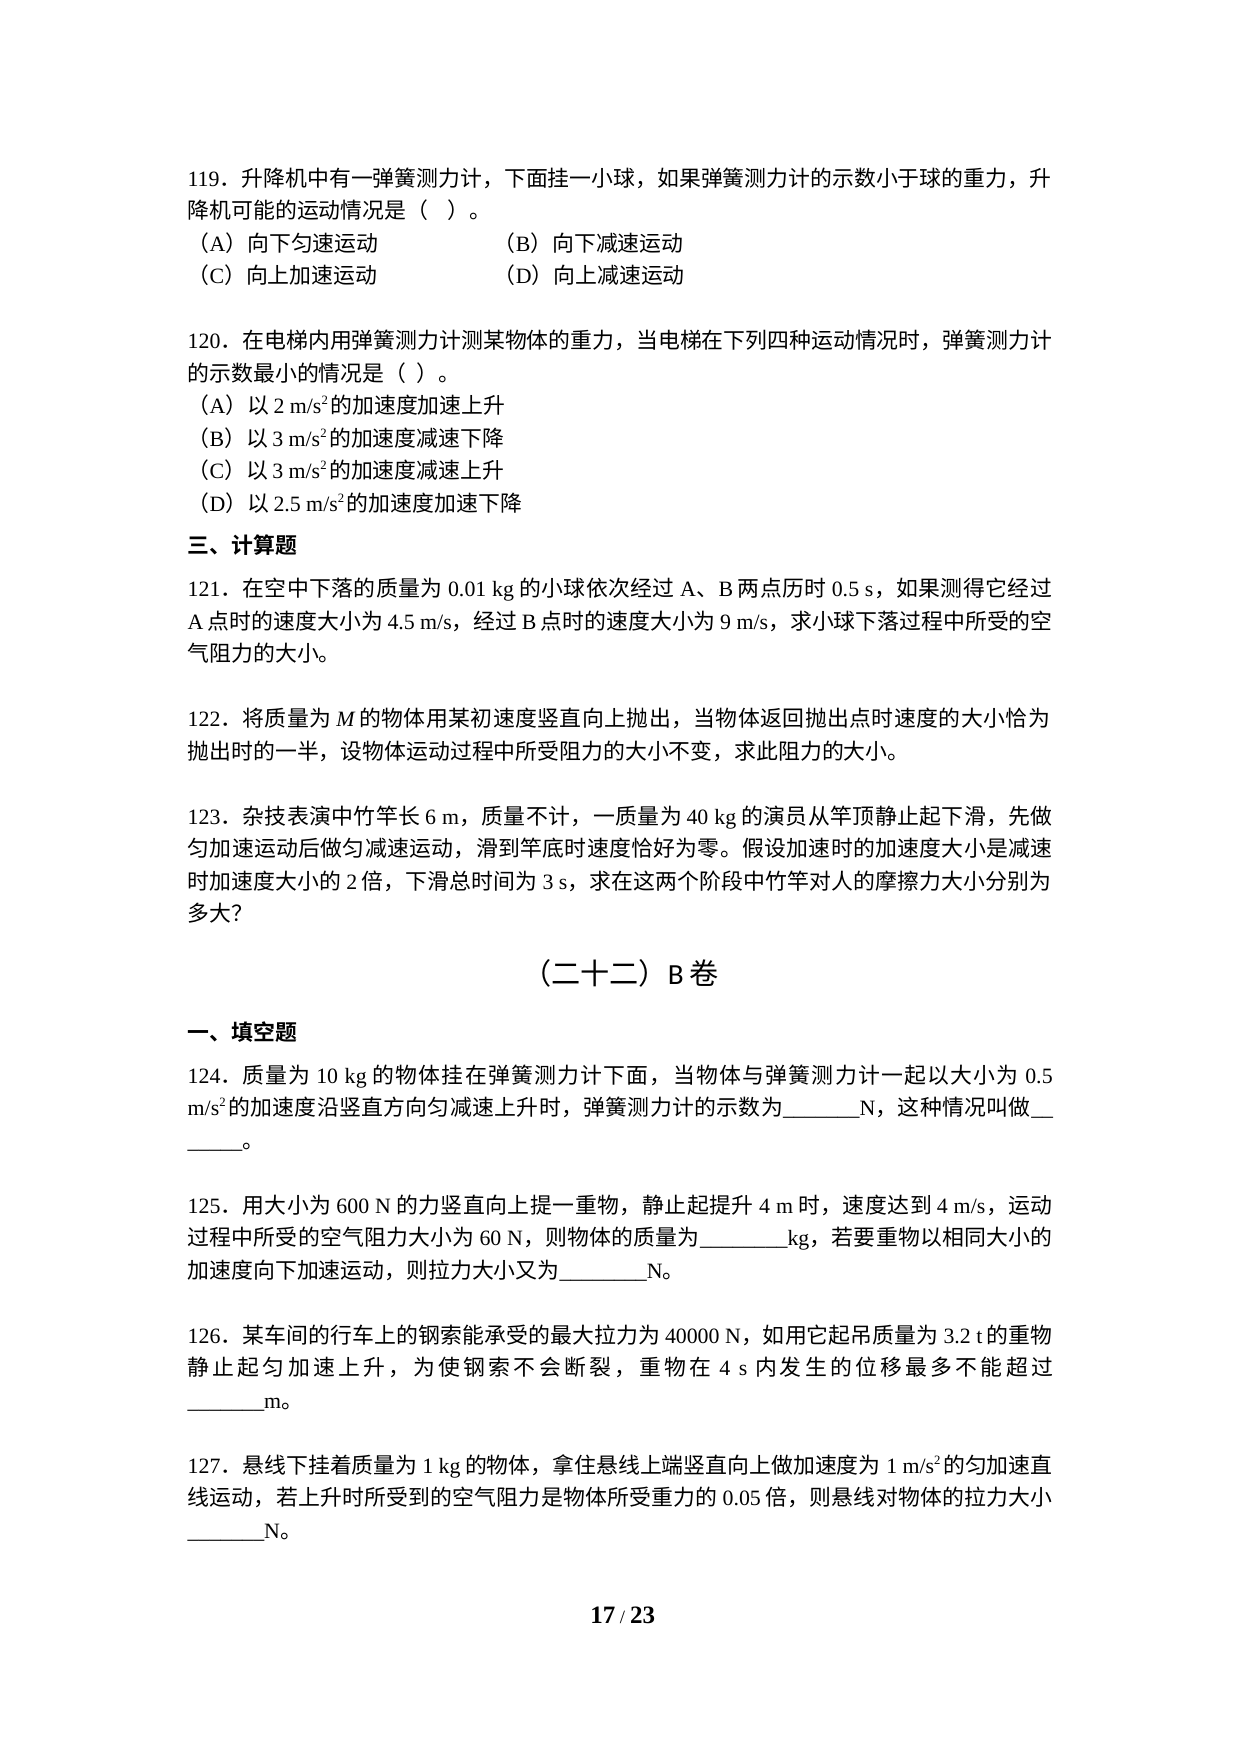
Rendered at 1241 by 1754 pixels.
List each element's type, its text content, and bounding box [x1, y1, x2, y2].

text （B）以3 m/s2的加速度减速下降 [187, 420, 1053, 453]
list 升降机中有一弹簧测力计，下面挂一小球，如果弹簧测力计的示数小于球的重力，升降机可能的运动情况是（ ）。 [187, 160, 1053, 225]
text （A）以2 m/s2的加速度加速上升 [187, 388, 1053, 420]
list 质量为10 kg的物体挂在弹簧测力计下面，当物体与弹簧测力计一起以大小为0.5 m/s2的加速度沿竖直方向匀减速上升时，弹簧测力计的示数为_______N，这种情况叫做_______。 [187, 1057, 1053, 1155]
subtitle （二十二）B卷 [187, 939, 1053, 1004]
list 悬线下挂着质量为1 kg的物体，拿住悬线上端竖直向上做加速度为1 m/s2的匀加速直线运动，若上升时所受到的空气阻力是物体所受重力的0.05倍，则悬线对物体的拉力大小_______N。 [187, 1447, 1053, 1545]
list 在电梯内用弹簧测力计测某物体的重力，当电梯在下列四种运动情况时，弹簧测力计的示数最小的情况是（ ）。 [187, 323, 1053, 388]
text （A）向下匀速运动 （B）向下减速运动 [187, 225, 1053, 258]
subtitle 三、计算题 [187, 528, 1053, 561]
list 用大小为600 N的力竖直向上提一重物，静止起提升4 m时，速度达到4 m/s，运动过程中所受的空气阻力大小为60 N，则物体的质量为________kg，若要重物以相同大小的加速度向下加速运动，则拉力大小又为________N。 [187, 1187, 1053, 1285]
subtitle 一、填空题 [187, 1014, 1053, 1047]
text （C）向上加速运动 （D）向上减速运动 [187, 258, 1053, 290]
text （C）以3 m/s2的加速度减速上升 [187, 453, 1053, 485]
text （D）以2.5 m/s2的加速度加速下降 [187, 485, 1053, 518]
list 在空中下落的质量为0.01 kg的小球依次经过A、B两点历时0.5 s，如果测得它经过A点时的速度大小为4.5 m/s，经过B点时的速度大小为9 m/s，求小球下落过程中所受的空气阻力的大小。 [187, 571, 1053, 668]
list 某车间的行车上的钢索能承受的最大拉力为40000 N，如用它起吊质量为3.2 t的重物静止起匀加速上升，为使钢索不会断裂，重物在4 s内发生的位移最多不能超过_______m。 [187, 1317, 1053, 1415]
list 杂技表演中竹竿长6 m，质量不计，一质量为40 kg的演员从竿顶静止起下滑，先做匀加速运动后做匀减速运动，滑到竿底时速度恰好为零。假设加速时的加速度大小是减速时加速度大小的2倍，下滑总时间为3 s，求在这两个阶段中竹竿对人的摩擦力大小分别为多大？ [187, 798, 1053, 928]
list 将质量为M的物体用某初速度竖直向上抛出，当物体返回抛出点时速度的大小恰为抛出时的一半，设物体运动过程中所受阻力的大小不变，求此阻力的大小。 [187, 701, 1053, 766]
